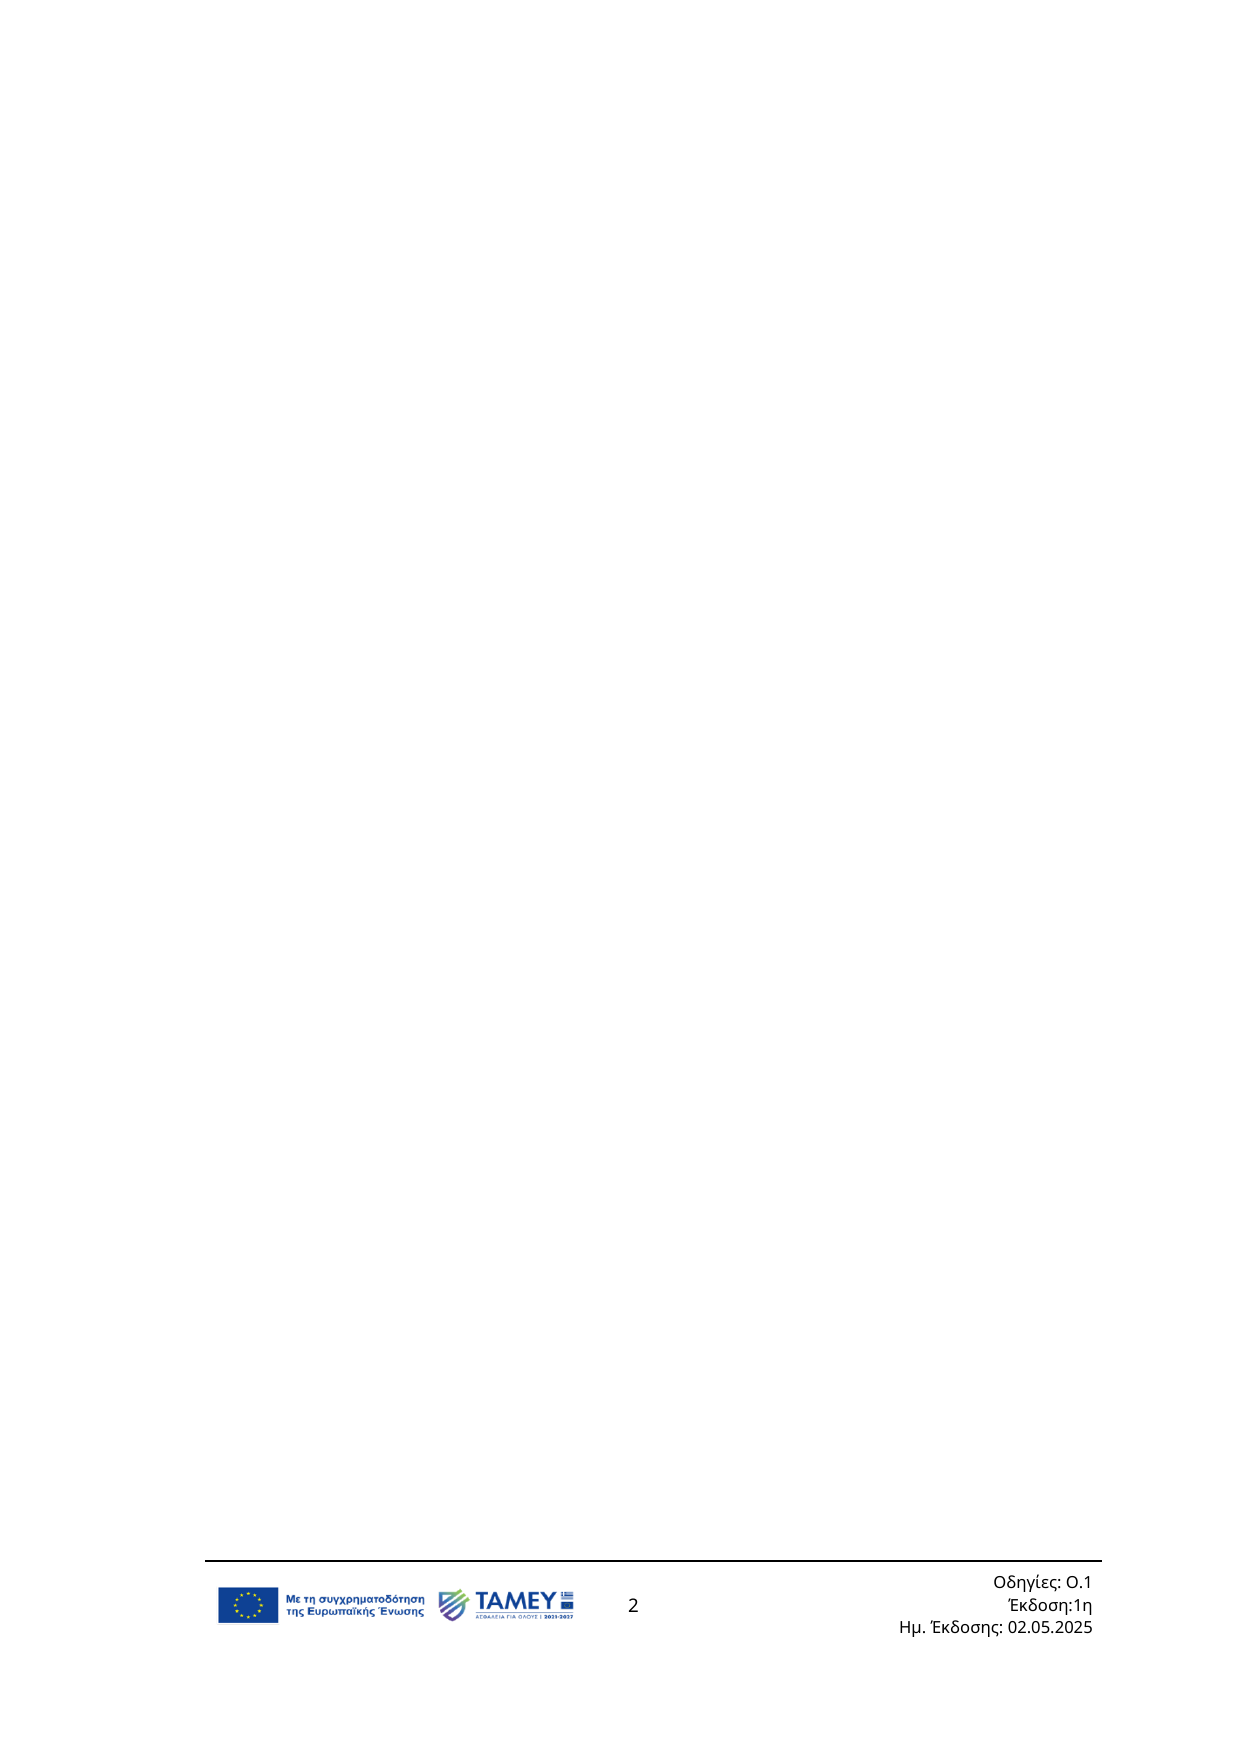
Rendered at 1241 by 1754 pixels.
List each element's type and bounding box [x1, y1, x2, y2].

picture [214, 1584, 577, 1625]
